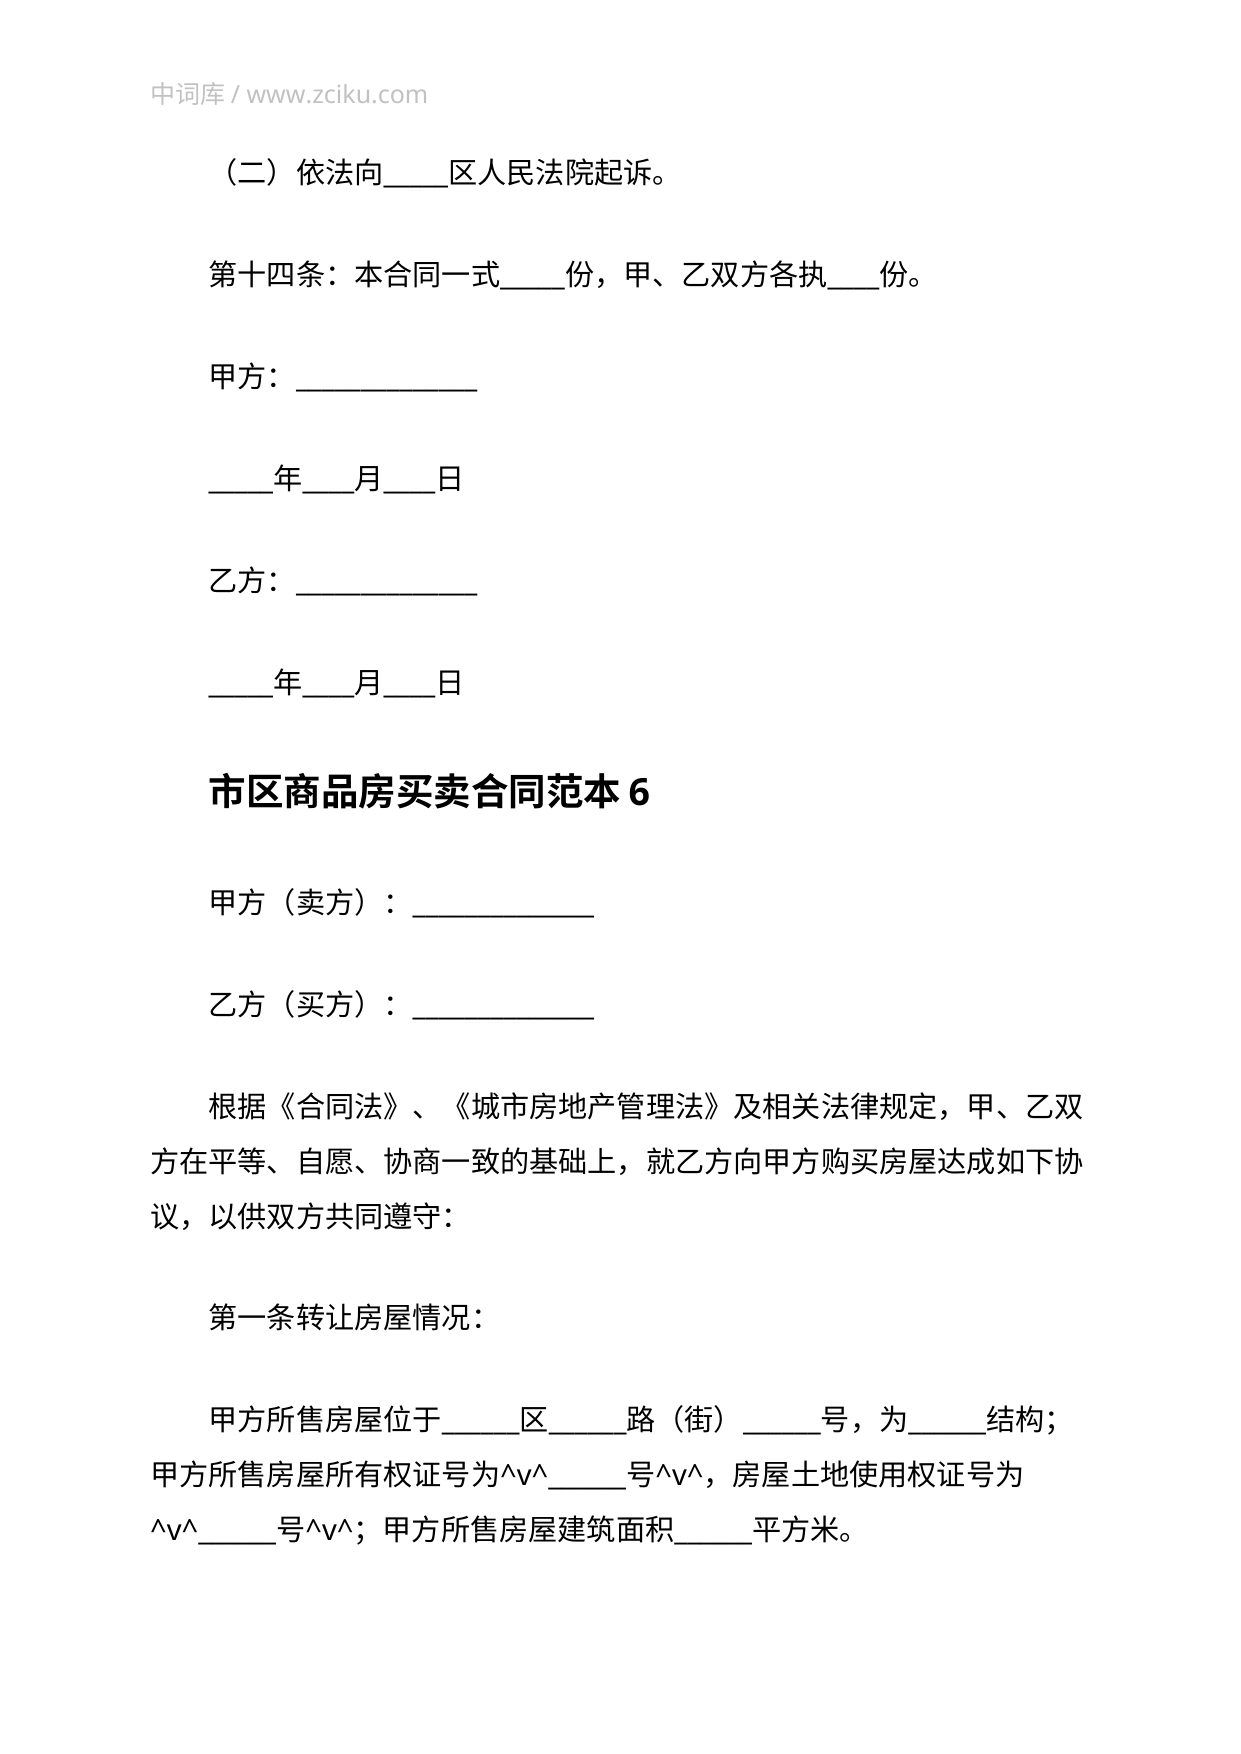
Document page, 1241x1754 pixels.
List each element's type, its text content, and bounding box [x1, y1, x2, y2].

text 第一条转让房屋情况： [150, 1295, 1090, 1337]
text 市区商品房买卖合同范本6 [150, 762, 1090, 816]
text _____年____月____日 [150, 660, 1090, 702]
text 甲方：______________ [150, 354, 1090, 396]
text 甲方所售房屋位于______区______路（街）______号，为______结构；甲方所售房屋所有权证号为^v^______号^v^，房屋土地使用权证号为^v^______号^v^；甲方所售房屋建筑面积______平方米。 [150, 1397, 1090, 1549]
text 乙方（买方）：______________ [150, 981, 1090, 1024]
text （二）依法向_____区人民法院起诉。 [150, 150, 1090, 192]
text _____年____月____日 [150, 456, 1090, 498]
text 根据《合同法》、《城市房地产管理法》及相关法律规定，甲、乙双方在平等、自愿、协商一致的基础上，就乙方向甲方购买房屋达成如下协议，以供双方共同遵守： [150, 1083, 1090, 1236]
text 乙方：______________ [150, 558, 1090, 600]
text 甲方（卖方）：______________ [150, 879, 1090, 922]
text 第十四条：本合同一式_____份，甲、乙双方各执____份。 [150, 252, 1090, 294]
